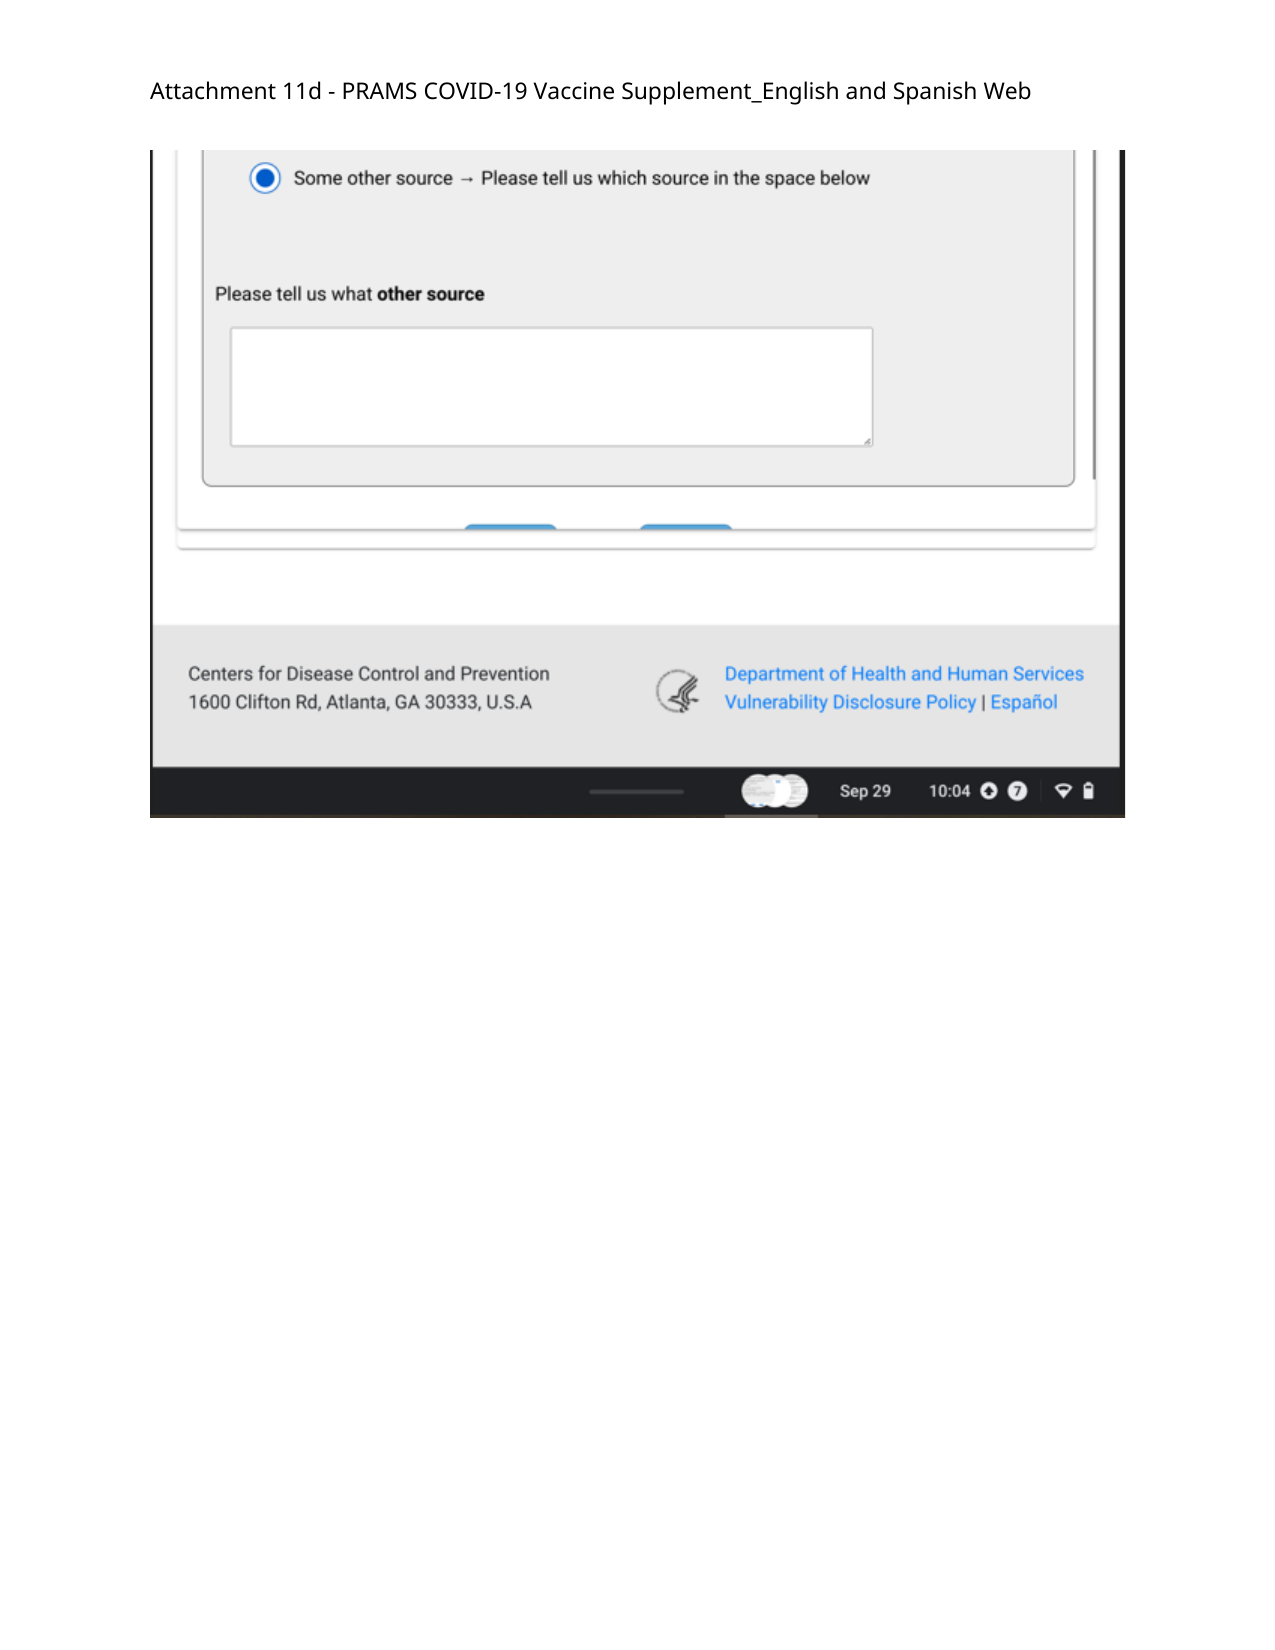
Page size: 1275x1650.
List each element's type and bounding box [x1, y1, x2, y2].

picture [150, 150, 1125, 818]
